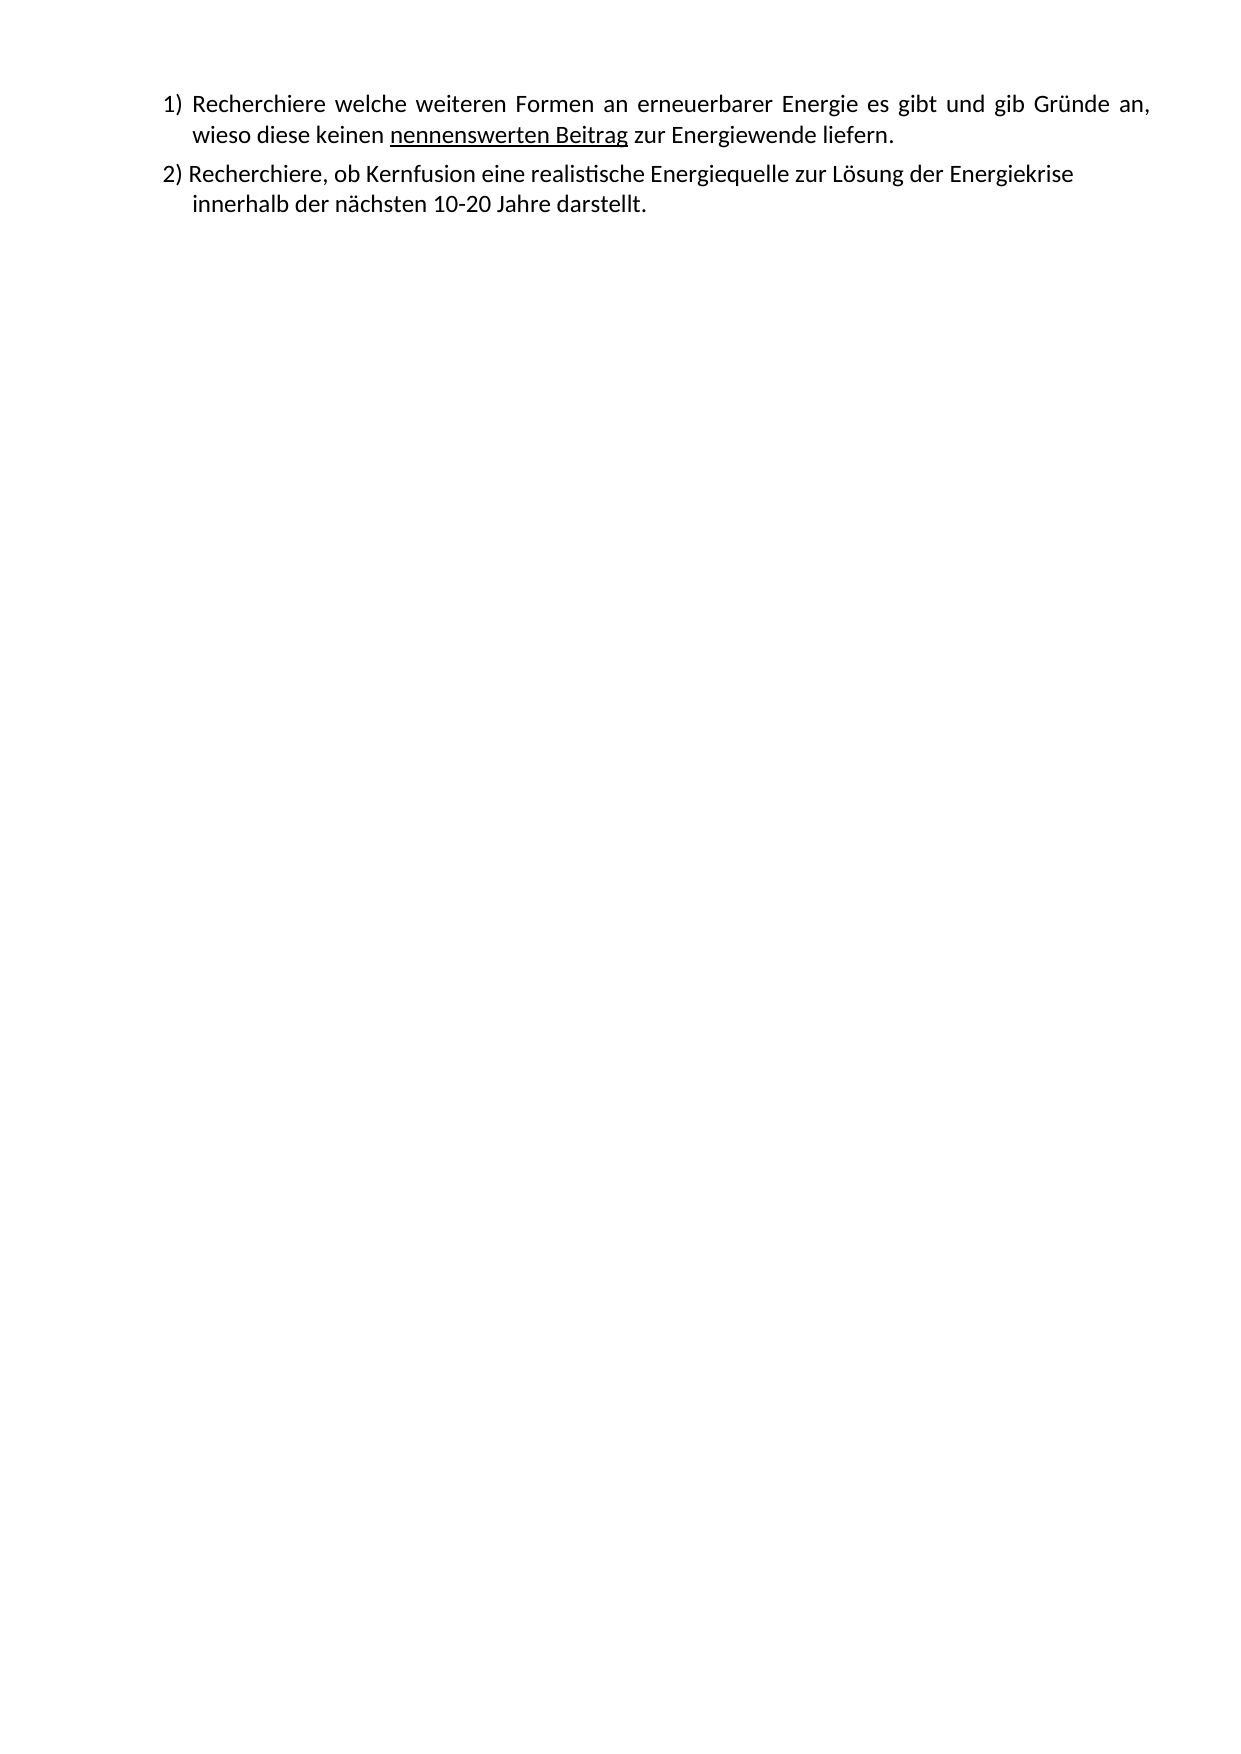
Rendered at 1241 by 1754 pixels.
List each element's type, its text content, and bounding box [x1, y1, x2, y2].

text 1) Recherchiere welche weiteren Formen an erneuerbarer Energie es gibt und gib Gründe an, wieso diese keinen nennenswerten Beitrag zur Energiewende liefern. [162, 89, 1152, 150]
text 2) Recherchiere, ob Kernfusion eine realistische Energiequelle zur Lösung der Energiekrise innerhalb der nächsten 10-20 Jahre darstellt. [162, 158, 1152, 219]
